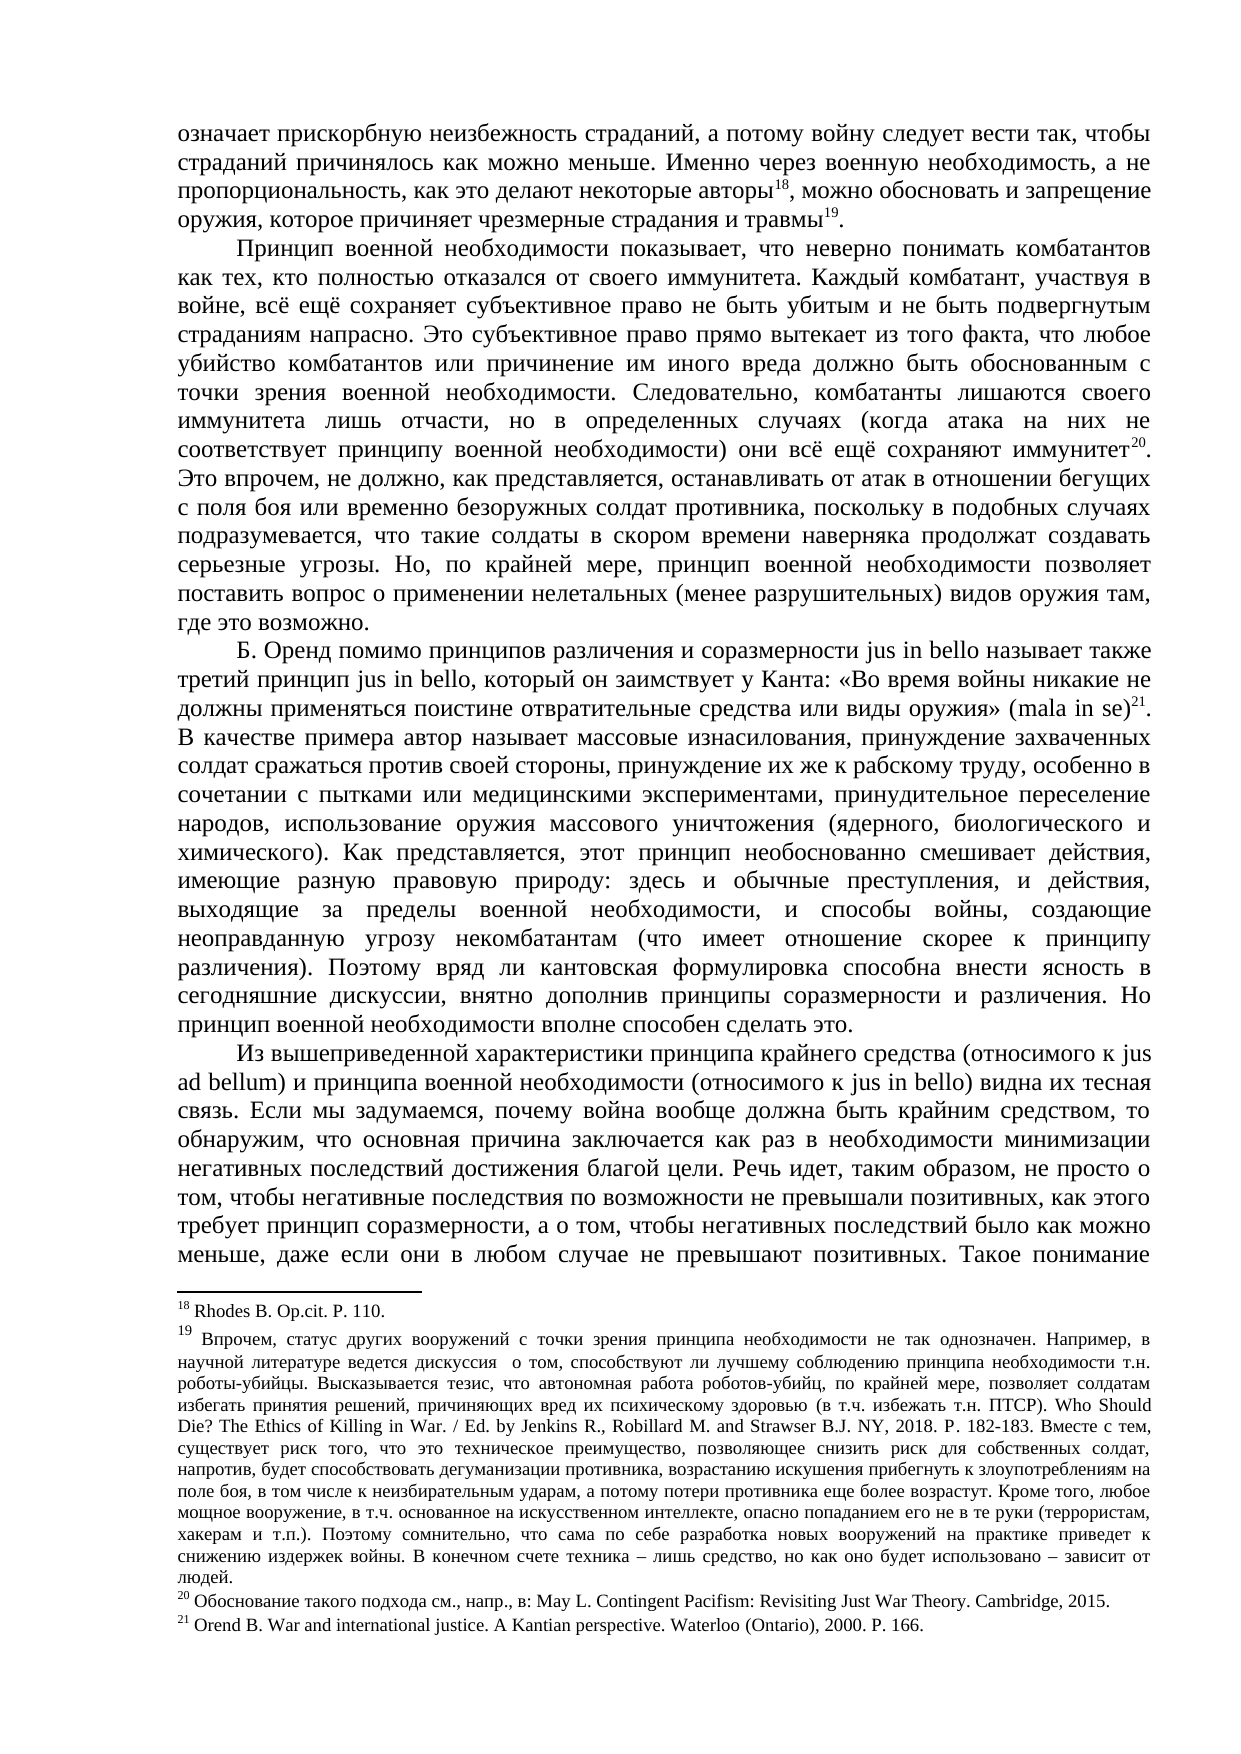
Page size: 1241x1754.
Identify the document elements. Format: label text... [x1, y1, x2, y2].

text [177, 118, 1152, 233]
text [177, 1038, 1152, 1268]
text Принцип военной необходимости показывает, что неверно понимать комбатантов как тех, кто полностью отказался от своего иммунитета. Каждый комбатант, участвуя в войне, всё ещё сохраняет субъективное право не быть убитым и не быть подвергнутым страданиям напрасно. Это субъективное право прямо вытекает из того факта, что любое убийство комбатантов или причинение им иного вреда должно быть обоснованным с точки зрения военной необходимости. Следовательно, комбатанты лишаются своего иммунитета лишь отчасти, но в определенных случаях (когда атака на них не соответствует принципу военной необходимости) они всё ещё сохраняют иммунитет. Это впрочем, не должно, как представляется, останавливать от атак в отношении бегущих с поля боя или временно безоружных солдат противника, поскольку в подобных случаях подразумевается, что такие солдаты в скором времени наверняка продолжат создавать серьезные угрозы. Но, по крайней мере, принцип военной необходимости позволяет поставить вопрос о применении нелетальных (менее разрушительных) видов оружия там, где это возможно. [177, 233, 1152, 636]
text Б. Оренд помимо принципов различения и соразмерности jus in bello называет также третий принцип jus in bello, который он заимствует у Канта: «Во время войны никакие не должны применяться поистине отвратительные средства или виды оружия» (mala in se). В качестве примера автор называет массовые изнасилования, принуждение захваченных солдат сражаться против своей стороны, принуждение их же к рабскому труду, особенно в сочетании с пытками или медицинскими экспериментами, принудительное переселение народов, использование оружия массового уничтожения (ядерного, биологического и химического). Как представляется, этот принцип необоснованно смешивает действия, имеющие разную правовую природу: здесь и обычные преступления, и действия, выходящие за пределы военной необходимости, и способы войны, создающие неоправданную угрозу некомбатантам (что имеет отношение скорее к принципу различения). Поэтому вряд ли кантовская формулировка способна внести ясность в сегодняшние дискуссии, внятно дополнив принципы соразмерности и различения. Но принцип военной необходимости вполне способен сделать это. [177, 636, 1152, 1038]
